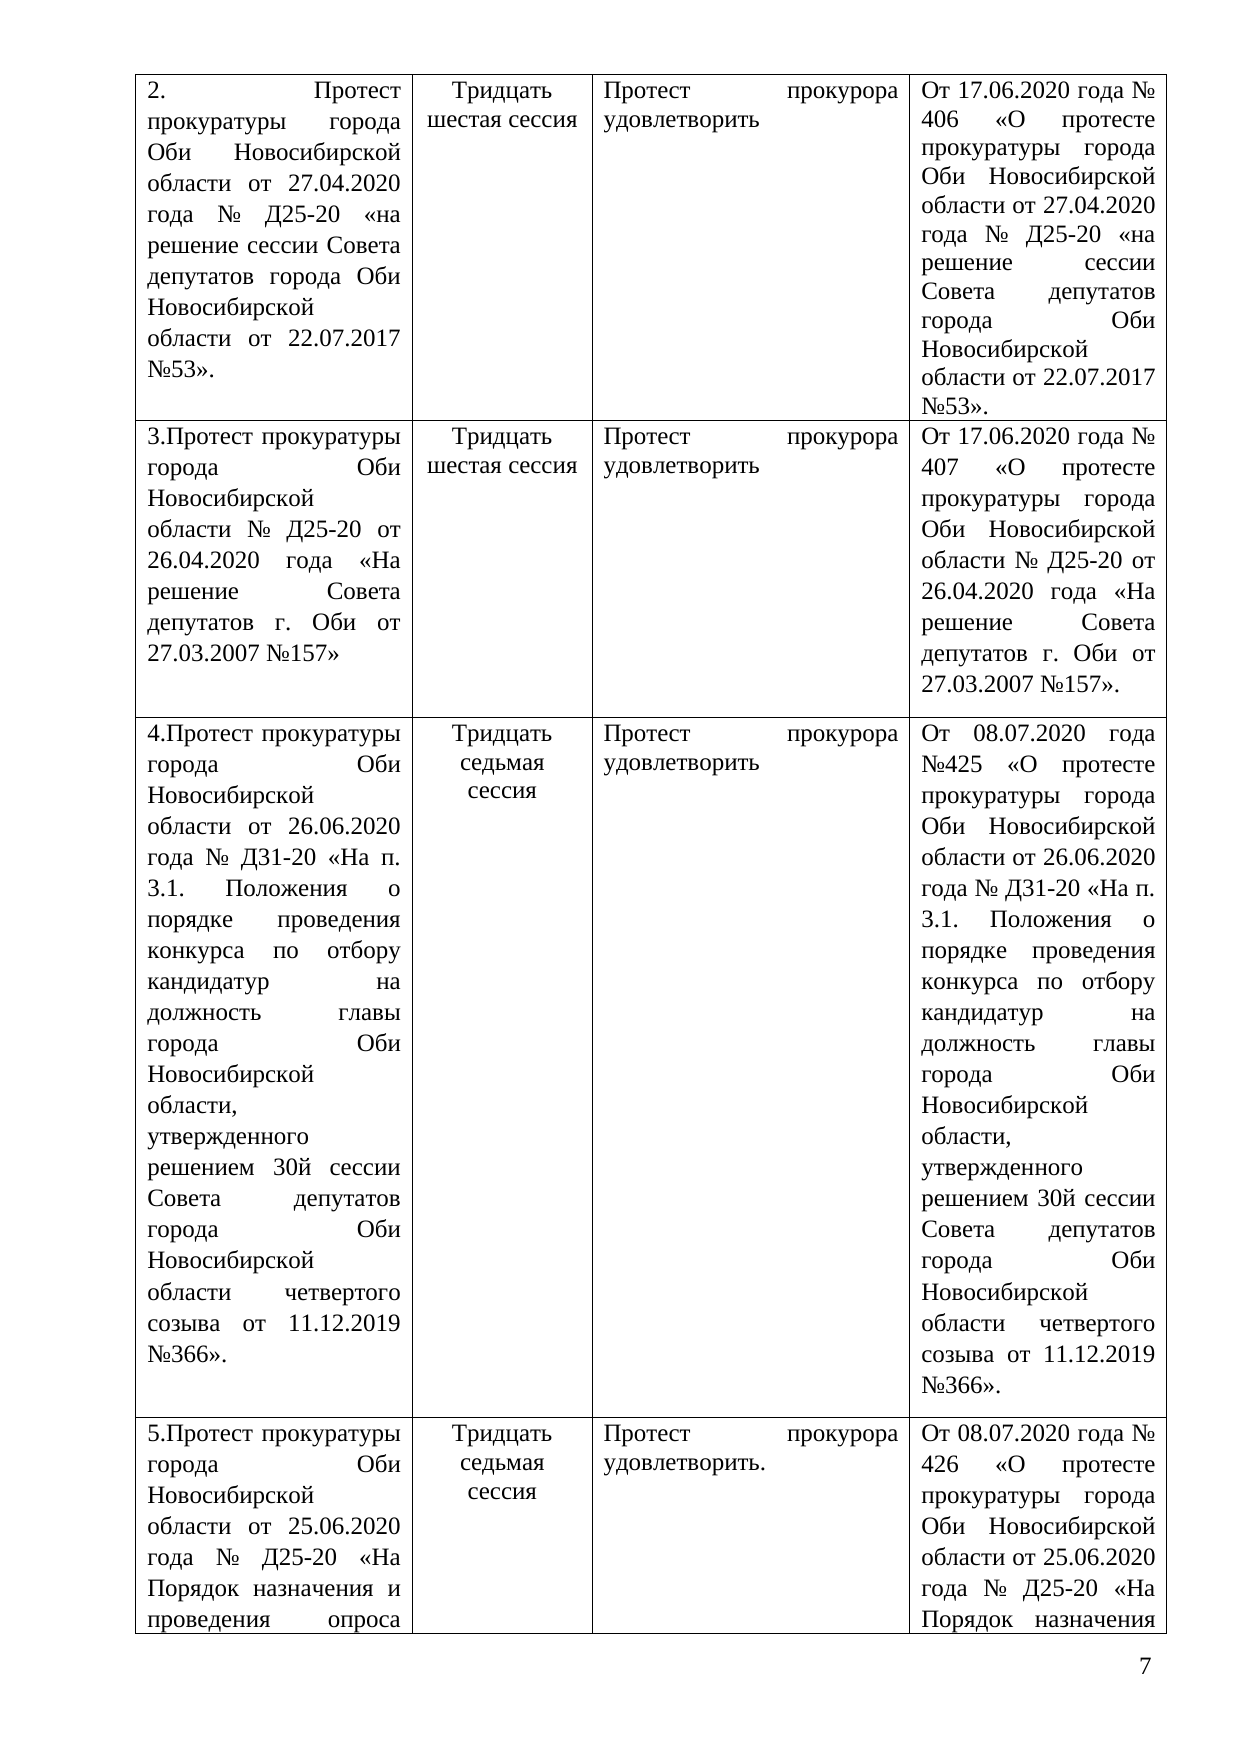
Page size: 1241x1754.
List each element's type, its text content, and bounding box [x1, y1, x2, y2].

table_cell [136, 1418, 412, 1633]
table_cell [593, 75, 909, 420]
table_cell Протест прокурора удовлетворить [593, 421, 909, 717]
table_cell Протест прокурора удовлетворить [593, 718, 909, 1417]
table_cell 3.Протест прокуратуры города Оби Новосибирской области № Д25-20 от 26.04.2020 года «На решение Совета депутатов г. Оби от 27.03.2007 №157» [136, 421, 412, 717]
table_cell От 17.06.2020 года № 406 «О протесте прокуратуры города Оби Новосибирской области от 27.04.2020 года № Д25-20 «на решение сессии Совета депутатов города Оби Новосибирской области от 22.07.2017 №53». [910, 75, 1166, 420]
table_cell Тридцать седьмая сессия [413, 718, 592, 1417]
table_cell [593, 1418, 909, 1633]
table_cell 4.Протест прокуратуры города Оби Новосибирской области от 26.06.2020 года № Д31-20 «На п. 3.1. Положения о порядке проведения конкурса по отбору кандидатур на должность главы города Оби Новосибирской области, утвержденного решением 30й сессии Совета депутатов города Оби Новосибирской области четвертого созыва от 11.12.2019 №366». [136, 718, 412, 1417]
table_cell От 17.06.2020 года № 407 «О протесте прокуратуры города Оби Новосибирской области № Д25-20 от 26.04.2020 года «На решение Совета депутатов г. Оби от 27.03.2007 №157». [910, 421, 1166, 717]
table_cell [413, 1418, 592, 1633]
table_cell 2. Протест прокуратуры города Оби Новосибирской области от 27.04.2020 года № Д25-20 «на решение сессии Совета депутатов города Оби Новосибирской области от 22.07.2017 №53». [136, 75, 412, 420]
table_cell Тридцать шестая сессия [413, 421, 592, 717]
table_cell От 08.07.2020 года №425 «О протесте прокуратуры города Оби Новосибирской области от 26.06.2020 года № Д31-20 «На п. 3.1. Положения о порядке проведения конкурса по отбору кандидатур на должность главы города Оби Новосибирской области, утвержденного решением 30й сессии Совета депутатов города Оби Новосибирской области четвертого созыва от 11.12.2019 №366». [910, 718, 1166, 1417]
table_cell Тридцать шестая сессия [413, 75, 592, 420]
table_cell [910, 1418, 1166, 1633]
